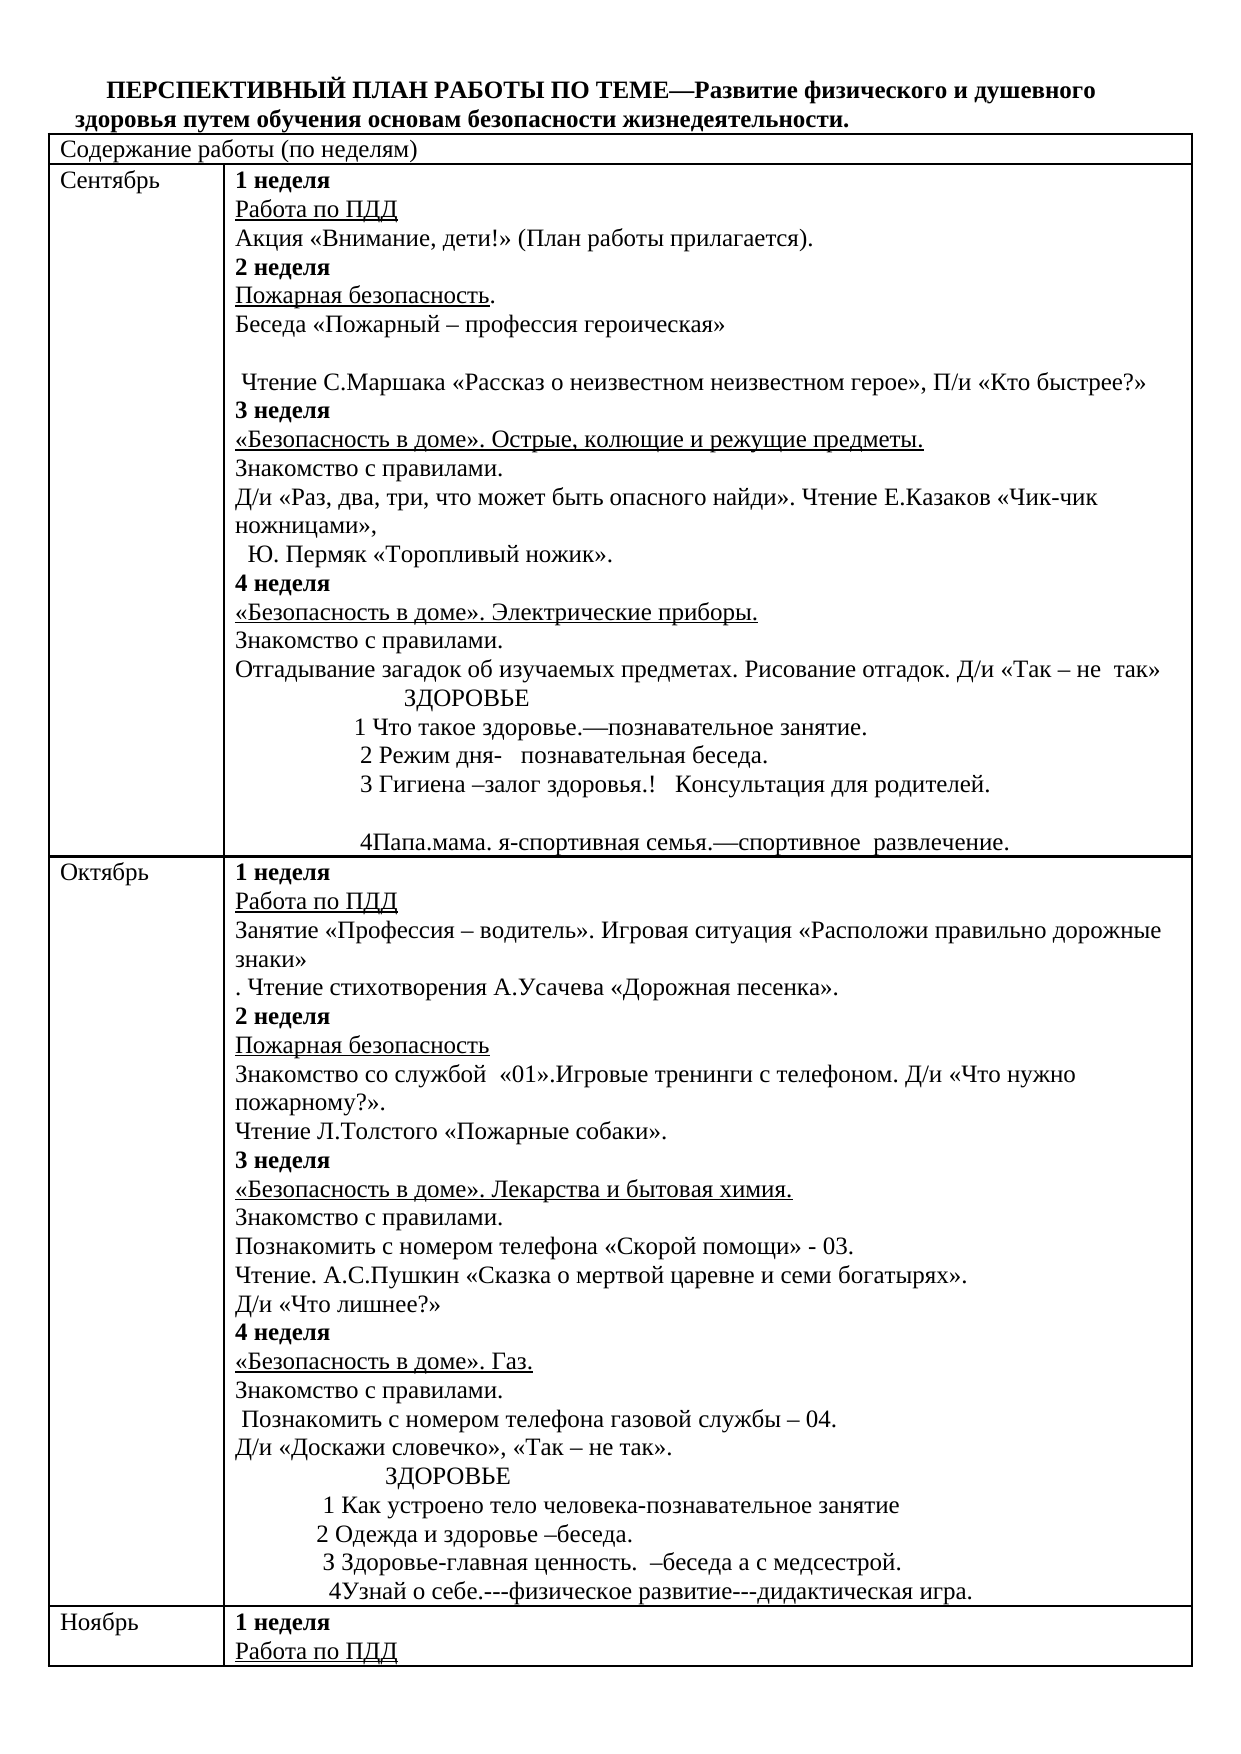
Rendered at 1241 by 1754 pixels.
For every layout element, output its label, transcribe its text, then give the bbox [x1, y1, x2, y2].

table_cell Октябрь [50, 858, 223, 1605]
table_cell Ноябрь [50, 1607, 223, 1664]
table_header Содержание работы (по неделям) [50, 135, 1191, 163]
table_cell 1 неделя Работа по ПДД Занятие «Профессия – водитель». Игровая ситуация «Расположи правильно дорожные знаки» . Чтение стихотворения А.Усачева «Дорожная песенка». 2 неделя Пожарная безопасность Знакомство со службой «01».Игровые тренинги с телефоном. Д/и «Что нужно пожарному?». Чтение Л.Толстого «Пожарные собаки». 3 неделя «Безопасность в доме». Лекарства и бытовая химия. Знакомство с правилами. Познакомить с номером телефона «Скорой помощи» - 03. Чтение. А.С.Пушкин «Сказка о мертвой царевне и семи богатырях». Д/и «Что лишнее?» 4 неделя «Безопасность в доме». Газ. Знакомство с правилами. Познакомить с номером телефона газовой службы – 04. Д/и «Доскажи словечко», «Так – не так». ЗДОРОВЬЕ 1 Как устроено тело человека-познавательное занятие 2 Одежда и здоровье –беседа. З Здоровье-главная ценность. –беседа а с медсестрой. 4Узнай о себе.---физическое развитие---дидактическая игра. [225, 858, 1191, 1605]
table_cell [225, 1607, 1191, 1664]
subtitle ПЕРСПЕКТИВНЫЙ ПЛАН РАБОТЫ ПО ТЕМЕ—Развитие физического и душевного здоровья путем обучения основам безопасности жизнедеятельности. [75, 75, 1165, 132]
table_cell 1 неделя Работа по ПДД Акция «Внимание, дети!» (План работы прилагается). 2 неделя Пожарная безопасность. Беседа «Пожарный – профессия героическая» Чтение С.Маршака «Рассказ о неизвестном неизвестном герое», П/и «Кто быстрее?» 3 неделя «Безопасность в доме». Острые, колющие и режущие предметы. Знакомство с правилами. Д/и «Раз, два, три, что может быть опасного найди». Чтение Е.Казаков «Чик-чик ножницами», Ю. Пермяк «Торопливый ножик». 4 неделя «Безопасность в доме». Электрические приборы. Знакомство с правилами. Отгадывание загадок об изучаемых предметах. Рисование отгадок. Д/и «Так – не так» ЗДОРОВЬЕ 1 Что такое здоровье.—познавательное занятие. 2 Режим дня- познавательная беседа. 3 Гигиена –залог здоровья.! Консультация для родителей. 4Папа.мама. я-спортивная семья.—спортивное развлечение. [225, 165, 1191, 855]
table_cell Сентябрь [50, 165, 223, 855]
